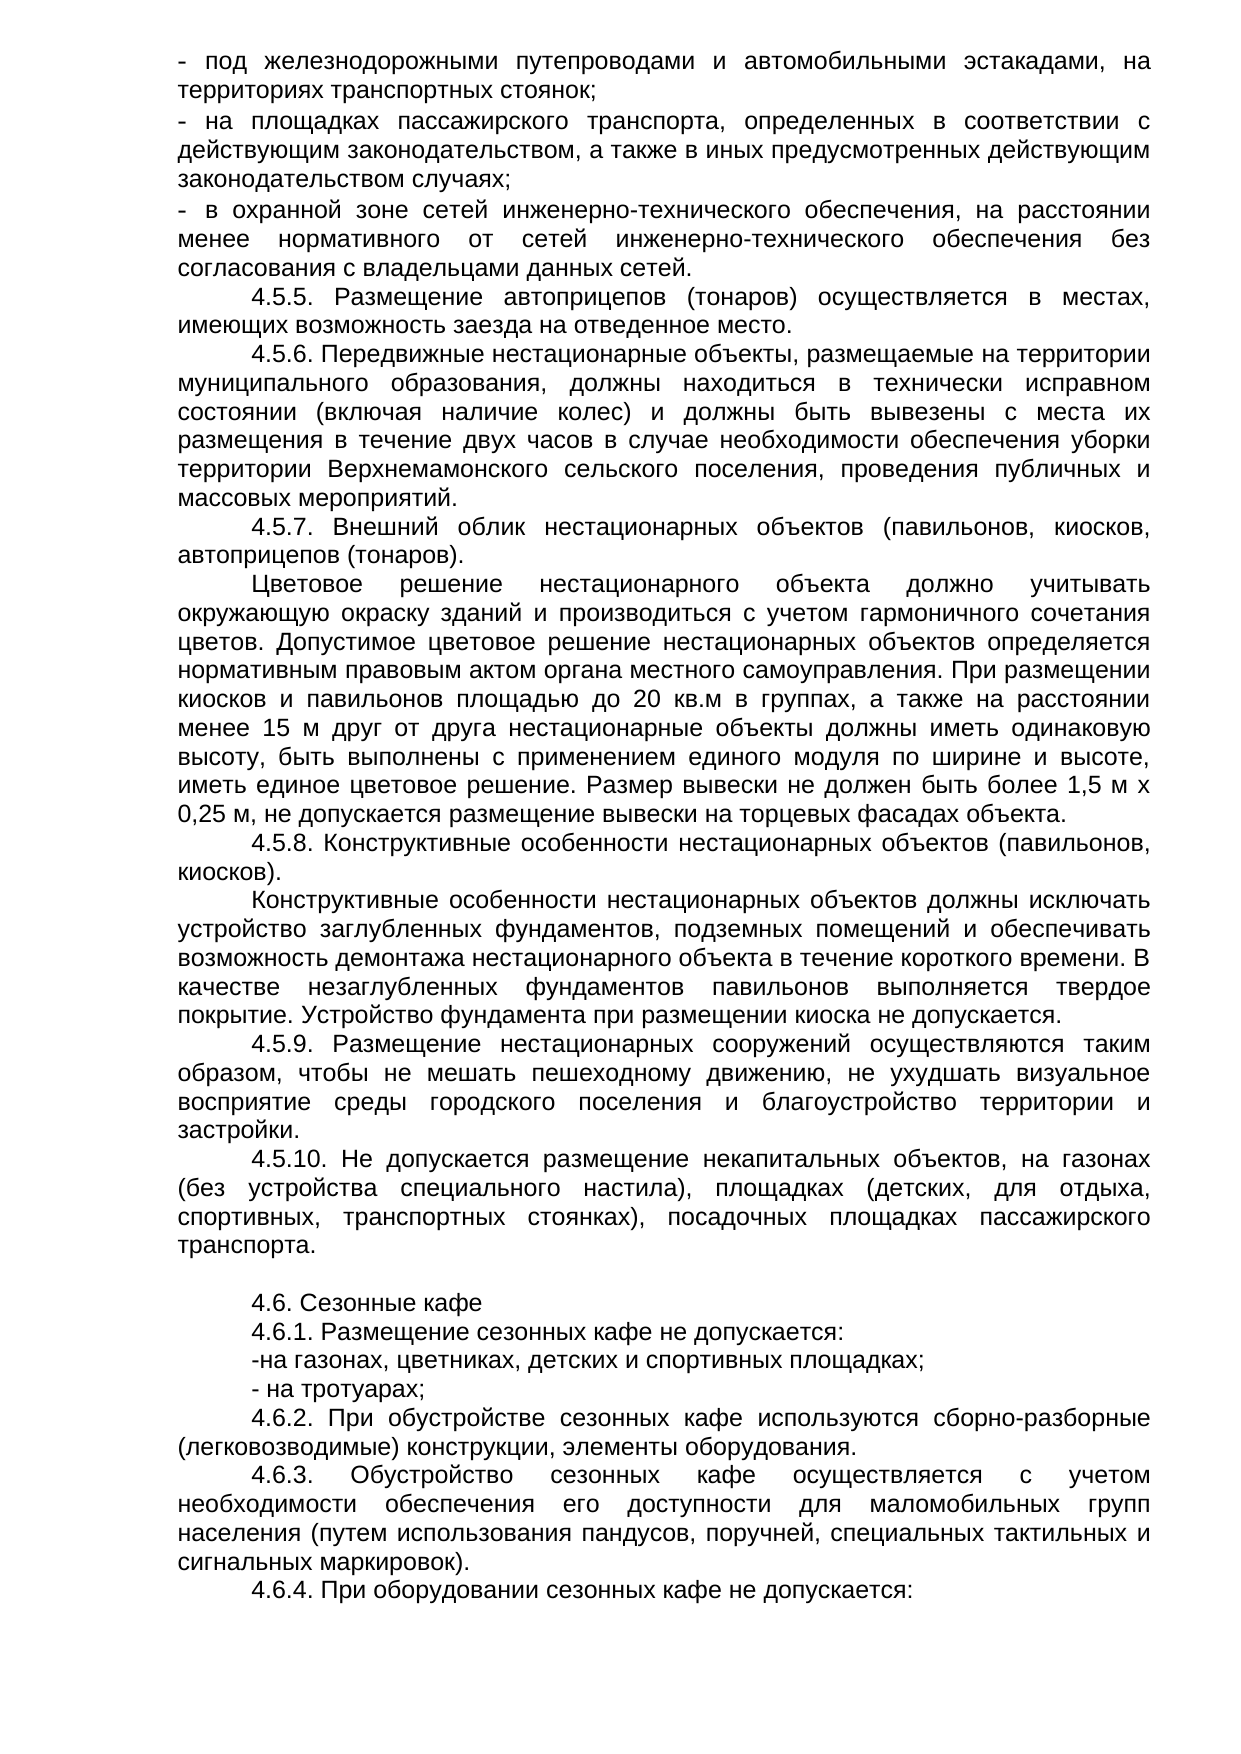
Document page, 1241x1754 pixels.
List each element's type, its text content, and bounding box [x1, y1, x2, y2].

text Цветовое решение нестационарного объекта должно учитывать окружающую окраску зданий и производиться с учетом гармоничного сочетания цветов. Допустимое цветовое решение нестационарных объектов определяется нормативным правовым актом органа местного самоуправления. При размещении киосков и павильонов площадью до 20 кв.м в группах, а также на расстоянии менее 15 м друг от друга нестационарные объекты должны иметь одинаковую высоту, быть выполнены с применением единого модуля по ширине и высоте, иметь единое цветовое решение. Размер вывески не должен быть более 1,5 м х 0,25 м, не допускается размещение вывески на торцевых фасадах объекта. [177, 569, 1152, 828]
text 4.5.6. Передвижные нестационарные объекты, размещаемые на территории муниципального образования, должны находиться в технически исправном состоянии (включая наличие колес) и должны быть вывезены с места их размещения в течение двух часов в случае необходимости обеспечения уборки территории Верхнемамонского сельского поселения, проведения публичных и массовых мероприятий. [177, 339, 1152, 512]
list под железнодорожными путепроводами и автомобильными эстакадами, на территориях транспортных стоянок; [177, 44, 1152, 104]
list на площадках пассажирского транспорта, определенных в соответствии с действующим законодательством, а также в иных предусмотренных действующим законодательством случаях; [177, 104, 1152, 193]
text Конструктивные особенности нестационарных объектов должны исключать устройство заглубленных фундаментов, подземных помещений и обеспечивать возможность демонтажа нестационарного объекта в течение короткого времени. В качестве незаглубленных фундаментов павильонов выполняется твердое покрытие. Устройство фундамента при размещении киоска не допускается. [177, 885, 1152, 1029]
text 4.6.2. При обустройстве сезонных кафе используются сборно-разборные (легковозводимые) конструкции, элементы оборудования. [177, 1403, 1152, 1460]
text -на газонах, цветниках, детских и спортивных площадках; [177, 1345, 1152, 1374]
text 4.5.8. Конструктивные особенности нестационарных объектов (павильонов, киосков). [177, 828, 1152, 885]
text 4.6.1. Размещение сезонных кафе не допускается: [177, 1317, 1152, 1345]
text - на тротуарах; [177, 1374, 1152, 1403]
text 4.5.5. Размещение автоприцепов (тонаров) осуществляется в местах, имеющих возможность заезда на отведенное место. [177, 282, 1152, 339]
text 4.5.7. Внешний облик нестационарных объектов (павильонов, киосков, автоприцепов (тонаров). [177, 512, 1152, 569]
text 4.6.4. При оборудовании сезонных кафе не допускается: [177, 1575, 1152, 1604]
text 4.6. Сезонные кафе [177, 1288, 1152, 1317]
list в охранной зоне сетей инженерно-технического обеспечения, на расстоянии менее нормативного от сетей инженерно-технического обеспечения без согласования с владельцами данных сетей. [177, 193, 1152, 282]
text 4.6.3. Обустройство сезонных кафе осуществляется с учетом необходимости обеспечения его доступности для маломобильных групп населения (путем использования пандусов, поручней, специальных тактильных и сигнальных маркировок). [177, 1460, 1152, 1575]
text 4.5.9. Размещение нестационарных сооружений осуществляются таким образом, чтобы не мешать пешеходному движению, не ухудшать визуальное восприятие среды городского поселения и благоустройство территории и застройки. [177, 1029, 1152, 1144]
text 4.5.10. Не допускается размещение некапитальных объектов, на газонах (без устройства специального настила), площадках (детских, для отдыха, спортивных, транспортных стоянках), посадочных площадках пассажирского транспорта. [177, 1144, 1152, 1259]
